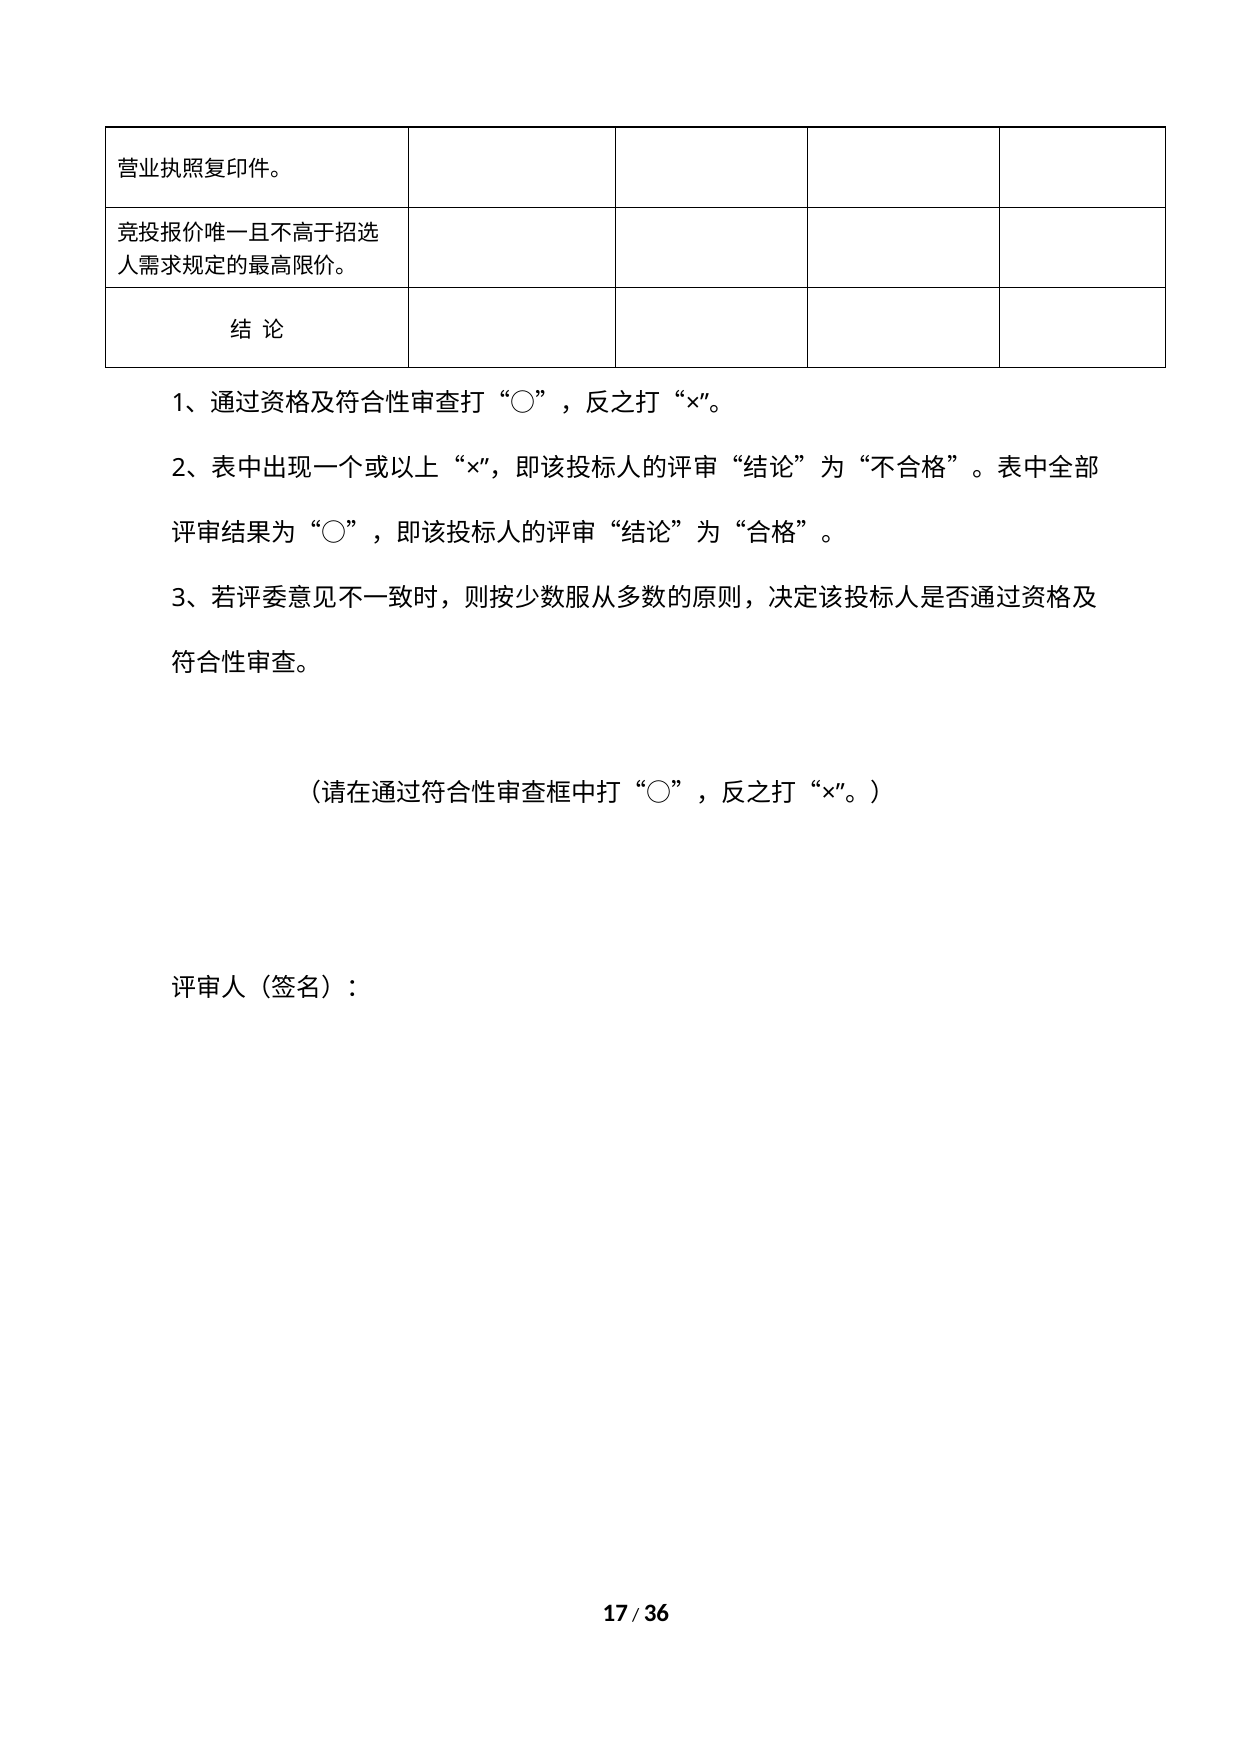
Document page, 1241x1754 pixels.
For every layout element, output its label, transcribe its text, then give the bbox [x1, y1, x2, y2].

table_cell [808, 128, 999, 207]
table_cell [1000, 128, 1165, 207]
table_cell [616, 128, 807, 207]
table_cell [1000, 288, 1165, 367]
table_cell [1000, 208, 1165, 287]
table_cell [409, 288, 615, 367]
table_cell [616, 208, 807, 287]
text 2、表中出现一个或以上“×”，即该投标人的评审“结论”为“不合格”。表中全部评审结果为“○”，即该投标人的评审“结论”为“合格”。 [171, 433, 1100, 563]
text （请在通过符合性审查框中打“○”，反之打“×”。） [171, 758, 1100, 823]
table_cell [409, 128, 615, 207]
table_cell 营业执照复印件。 [106, 128, 408, 207]
table_cell [409, 208, 615, 287]
table_cell 结 论 [106, 288, 408, 367]
text 评审人（签名）： [171, 953, 1100, 1018]
table_cell 竞投报价唯一且不高于招选人需求规定的最高限价。 [106, 208, 408, 287]
table_cell [808, 288, 999, 367]
text 3、若评委意见不一致时，则按少数服从多数的原则，决定该投标人是否通过资格及符合性审查。 [171, 563, 1100, 693]
table_cell [808, 208, 999, 287]
text 1、通过资格及符合性审查打“○”，反之打“×”。 [171, 368, 1100, 433]
table_cell [616, 288, 807, 367]
